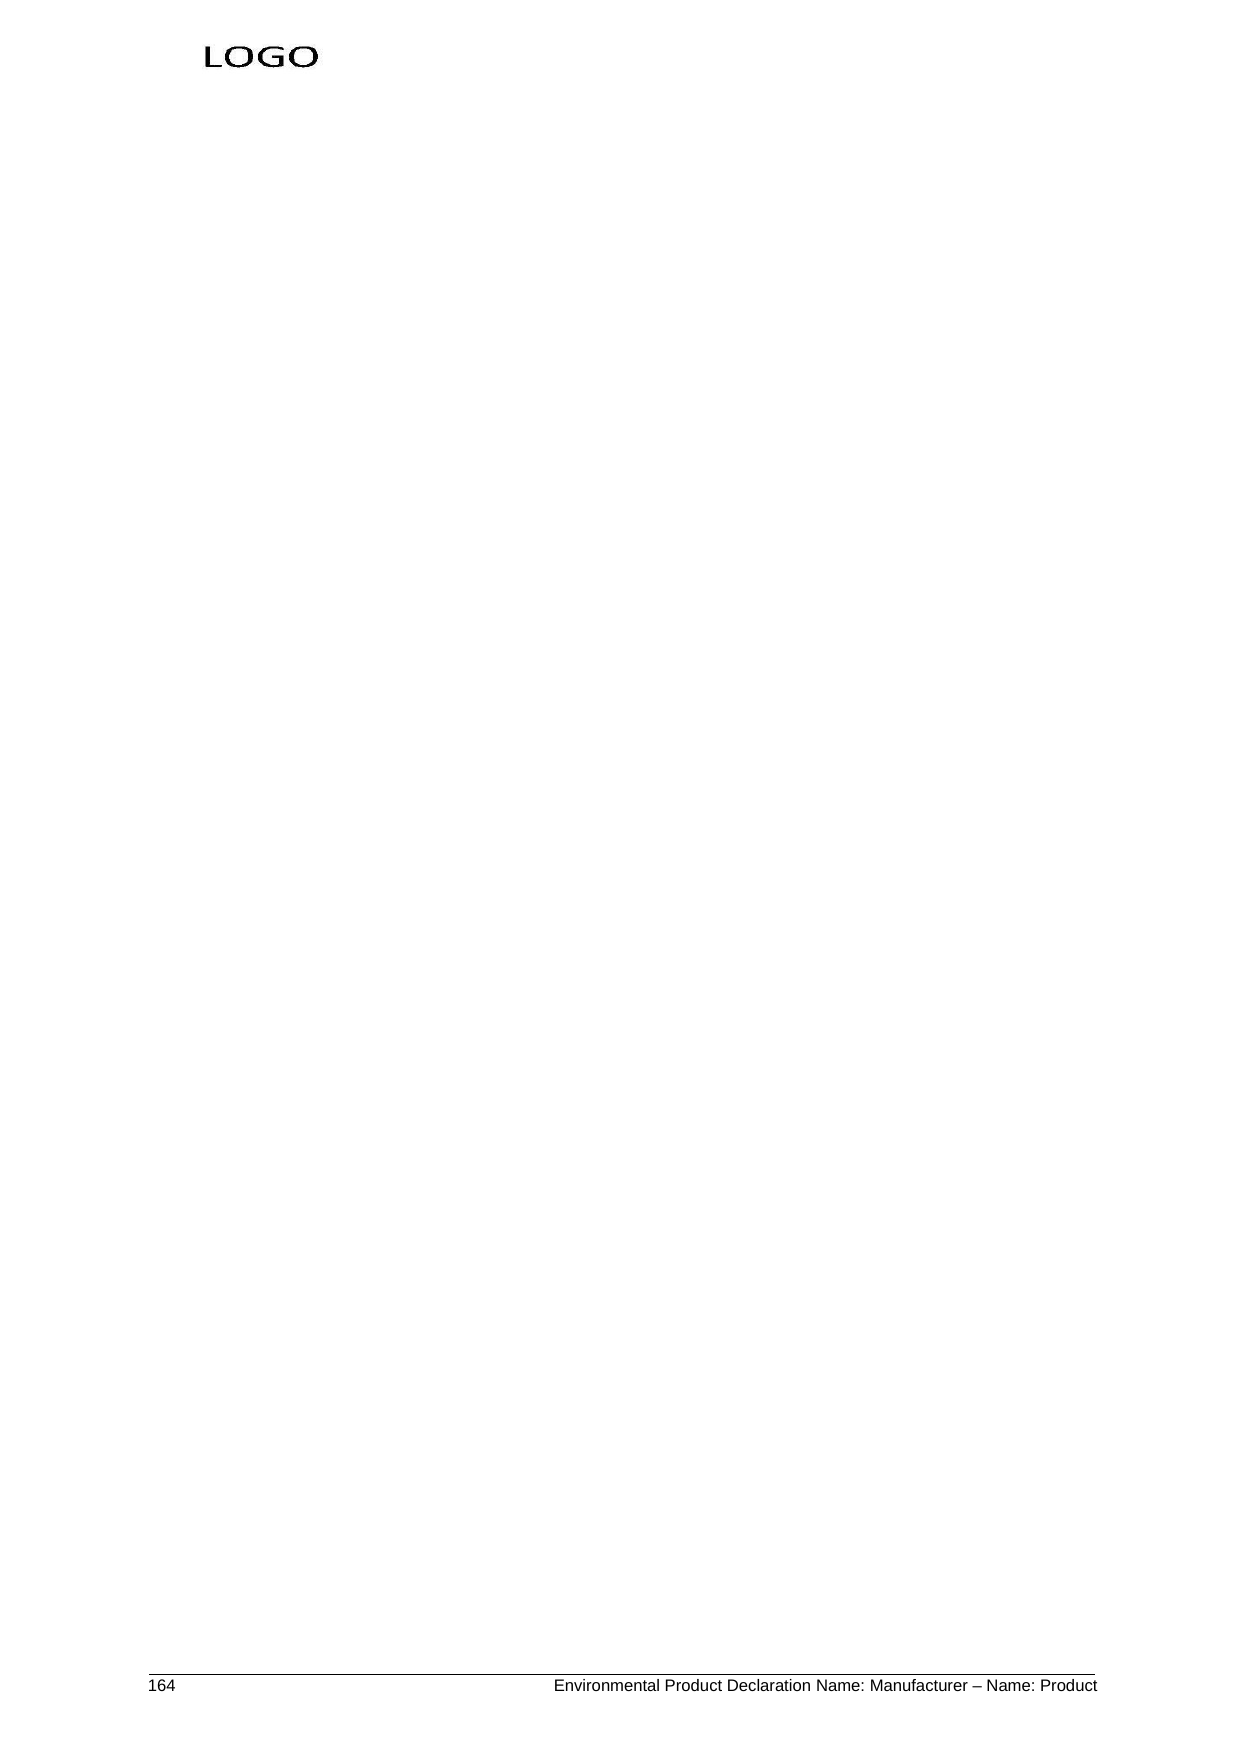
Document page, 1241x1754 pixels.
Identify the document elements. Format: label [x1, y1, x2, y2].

picture [148, 13, 623, 102]
